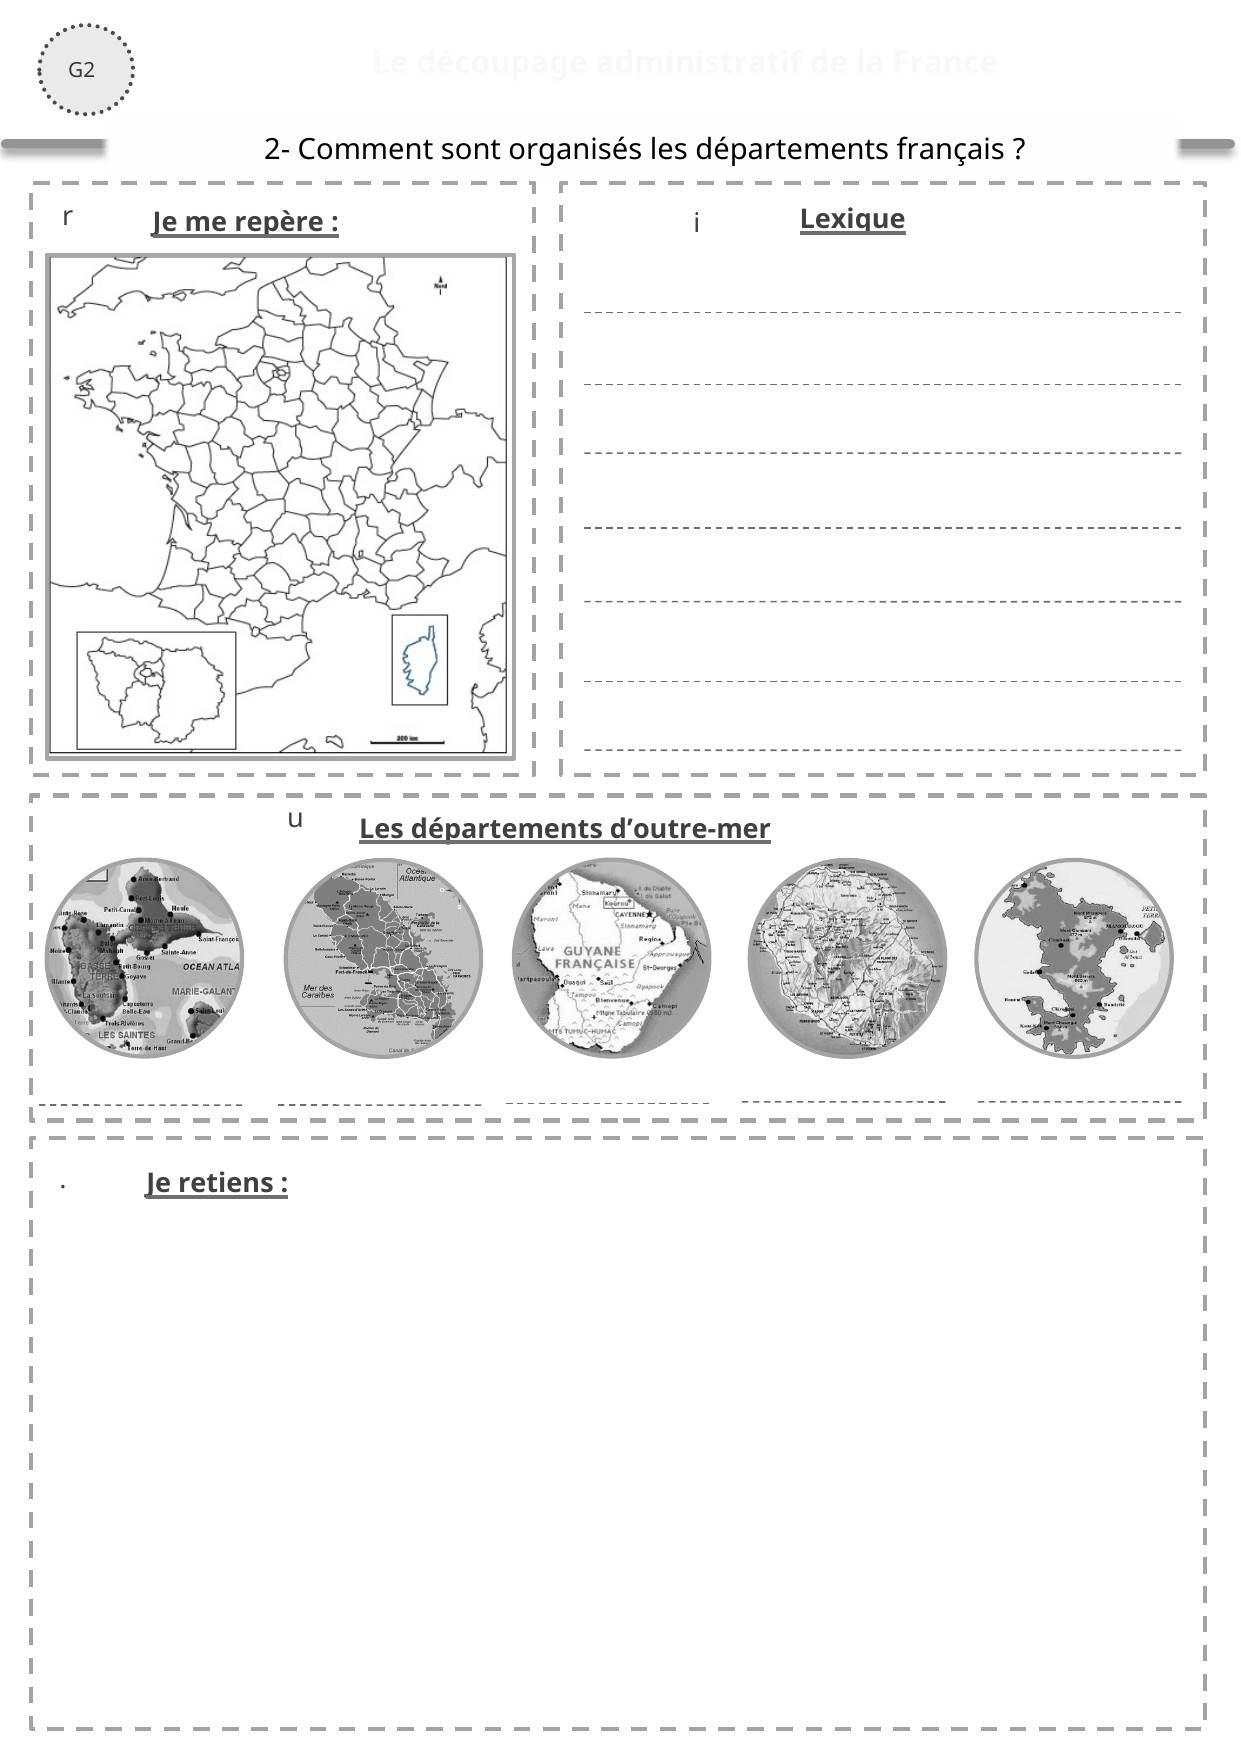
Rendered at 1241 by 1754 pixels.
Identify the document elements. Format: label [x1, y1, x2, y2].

picture [752, 862, 943, 1054]
picture [49, 862, 239, 1054]
picture [49, 257, 512, 756]
picture [517, 862, 707, 1054]
picture [979, 862, 1169, 1054]
picture [288, 862, 479, 1054]
